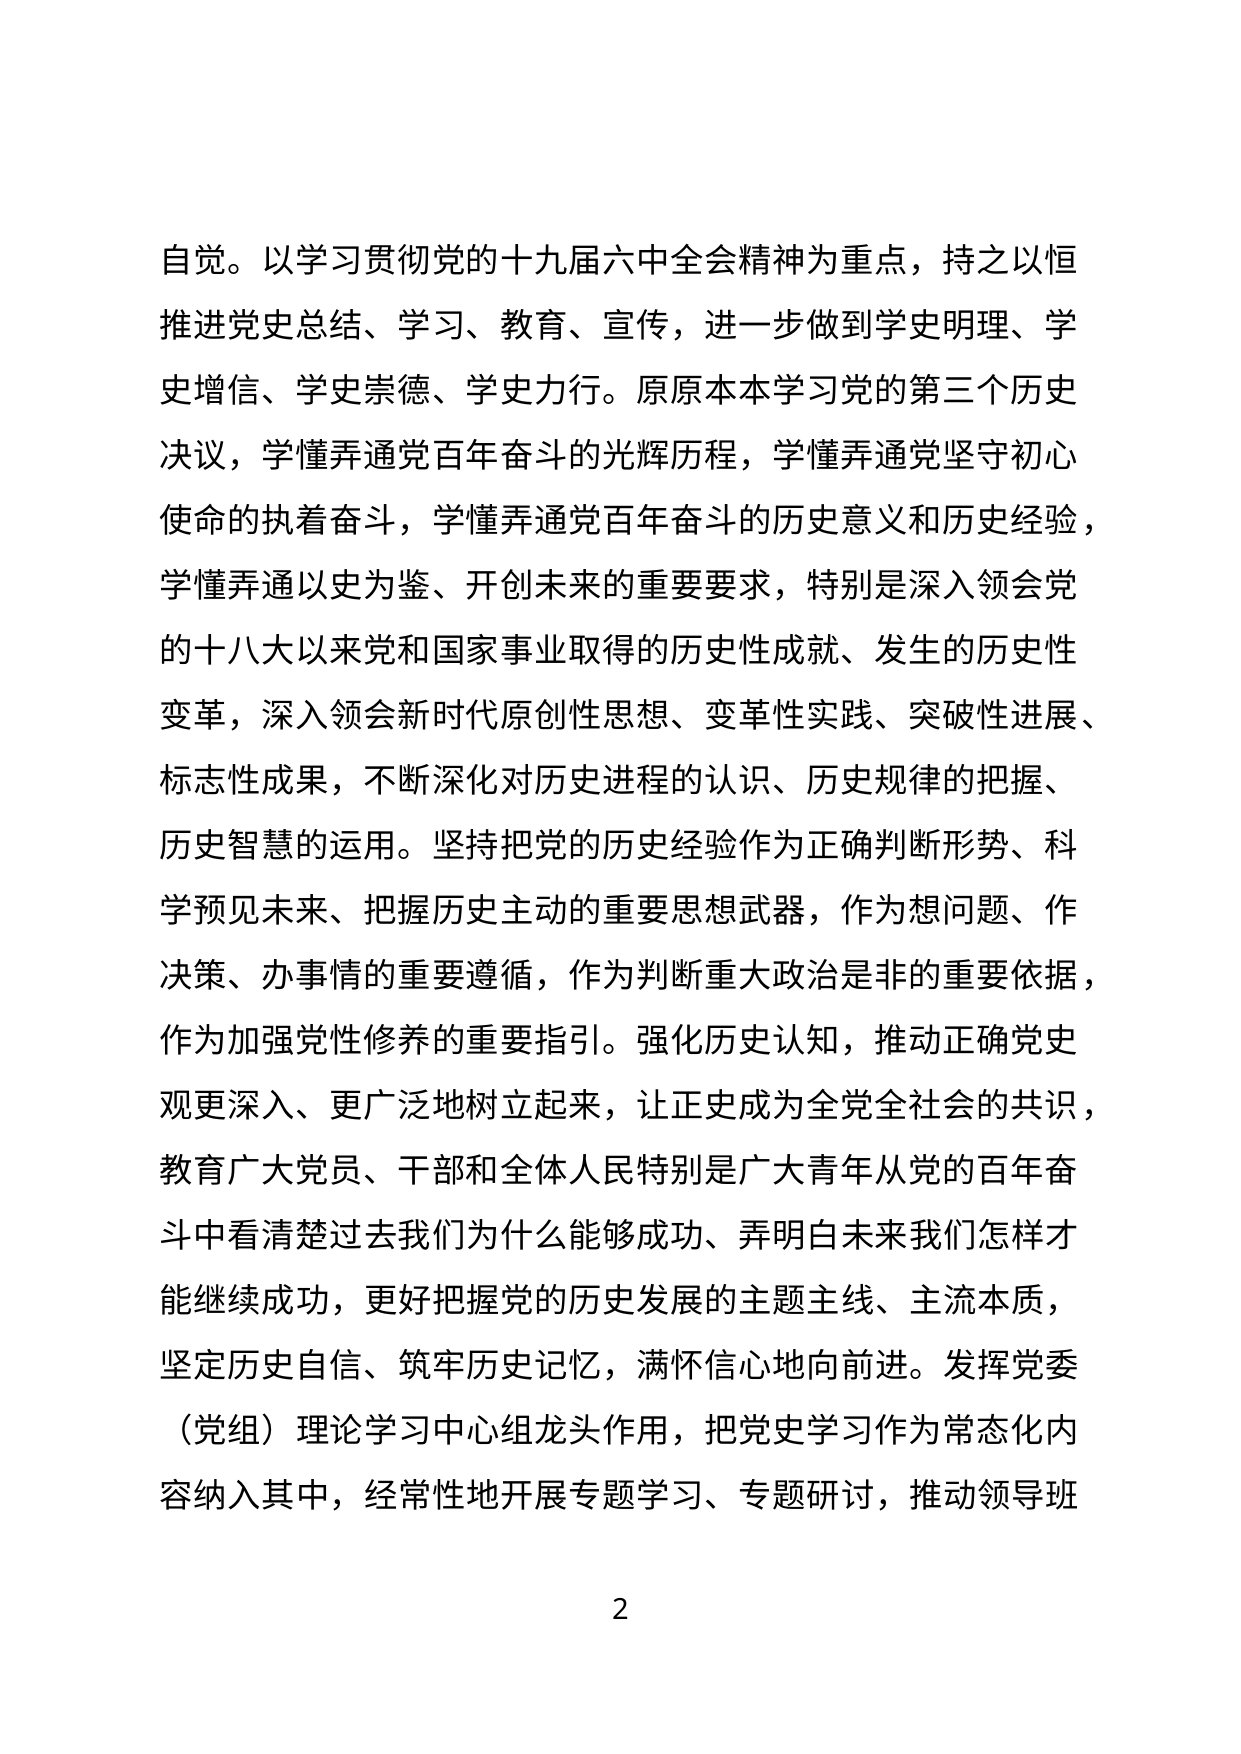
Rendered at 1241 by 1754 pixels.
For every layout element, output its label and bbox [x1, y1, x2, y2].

text [159, 226, 1081, 1526]
